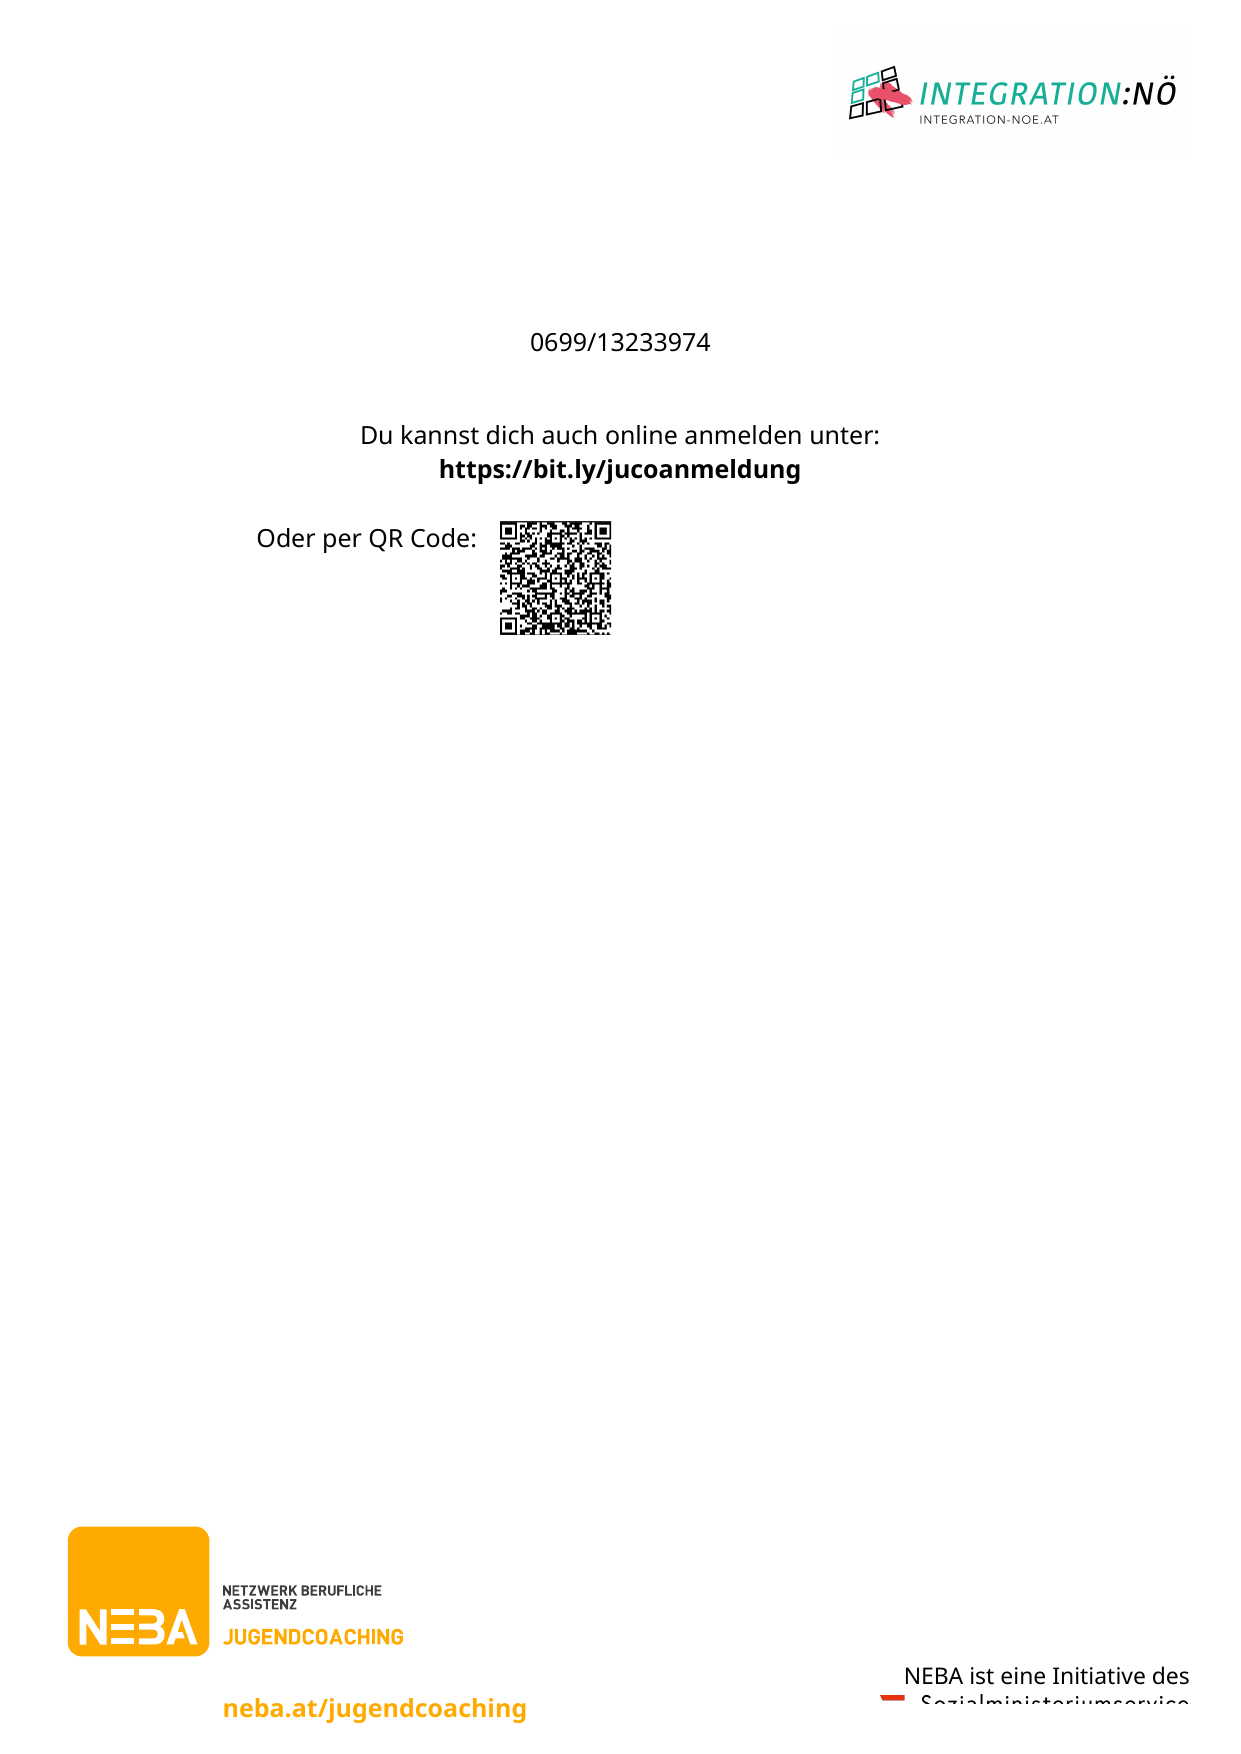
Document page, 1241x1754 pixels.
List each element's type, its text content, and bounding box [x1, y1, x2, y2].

picture [498, 521, 612, 634]
text 0699/13233974 [177, 325, 1063, 359]
text Du kannst dich auch online anmelden unter: https://bit.ly/jucoanmeldung [177, 418, 1063, 486]
picture [871, 1690, 1190, 1704]
text Oder per QR Code: [252, 520, 1063, 554]
picture [834, 29, 1190, 157]
